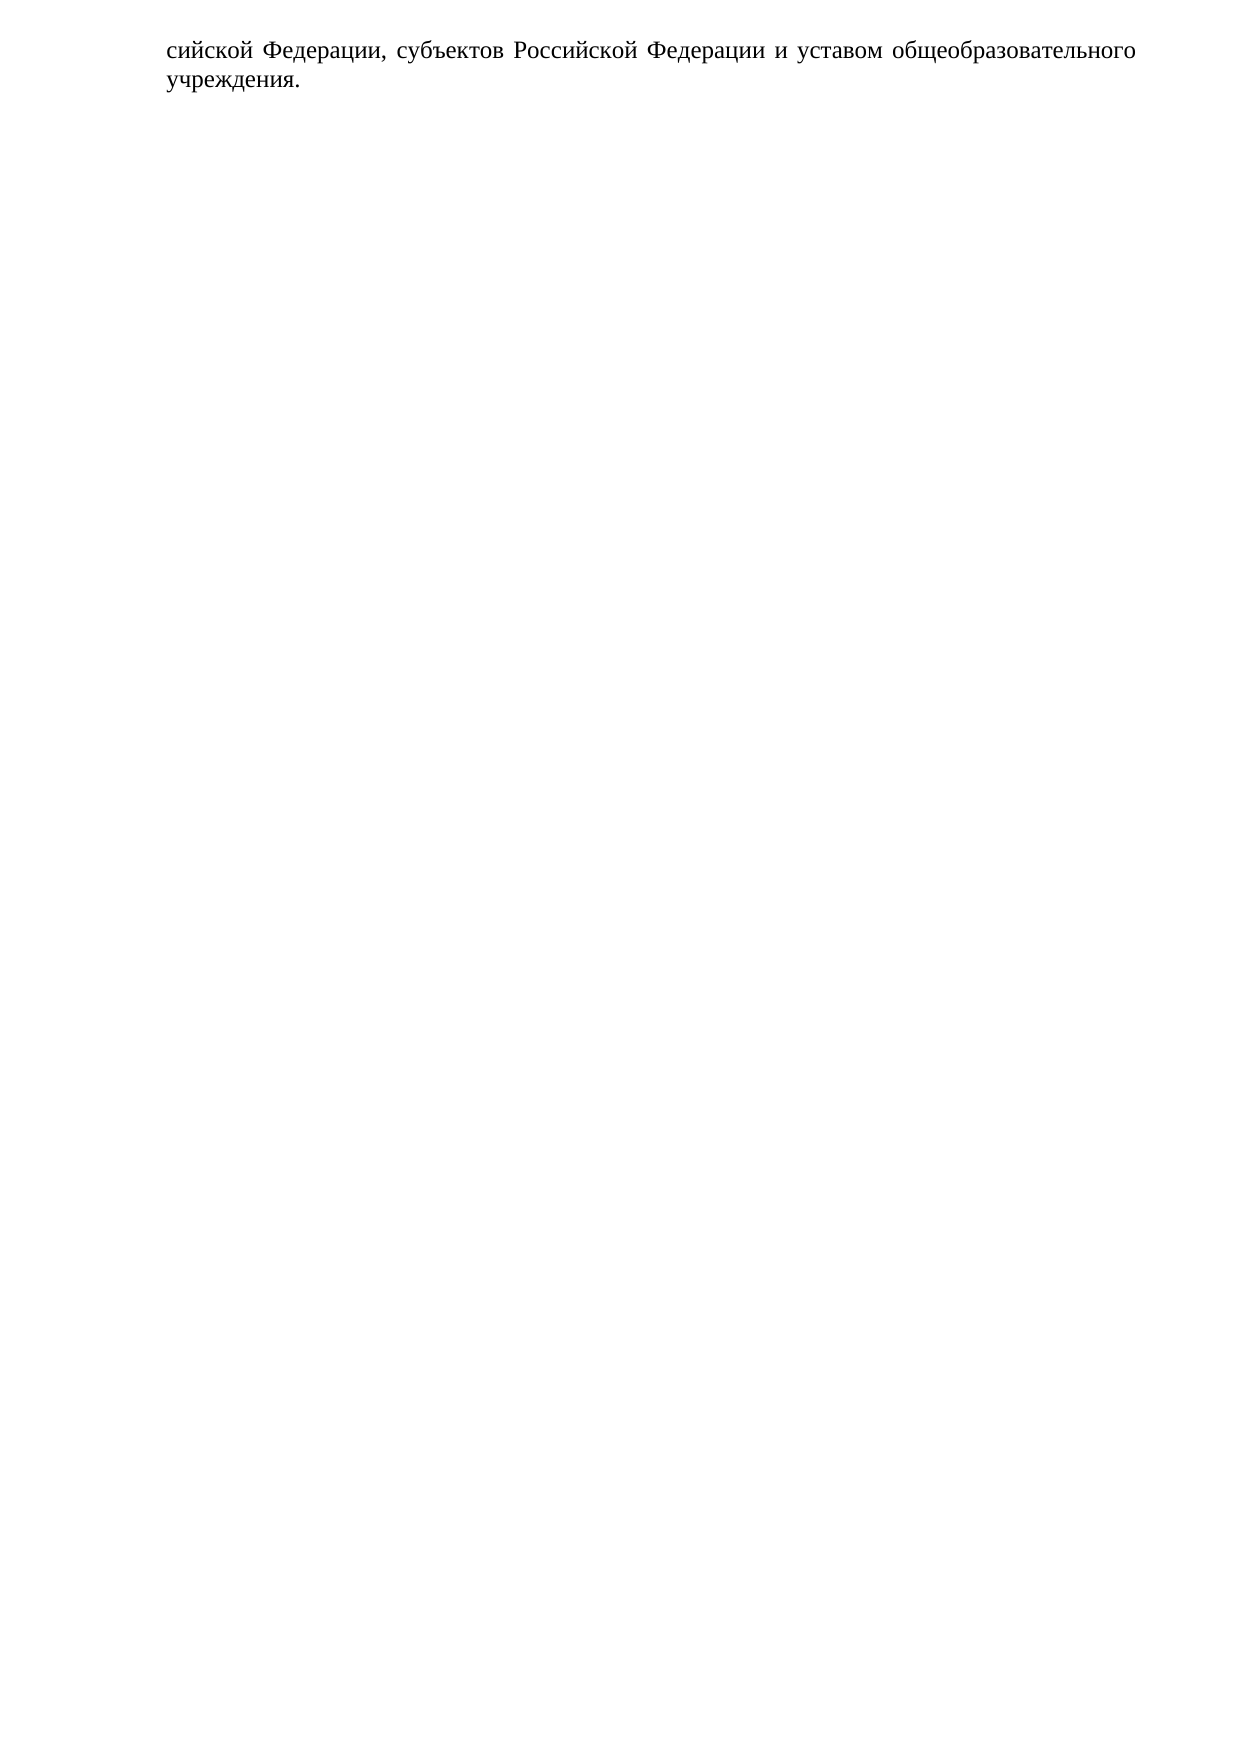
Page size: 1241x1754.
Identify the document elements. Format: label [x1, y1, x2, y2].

text [166, 35, 1137, 93]
